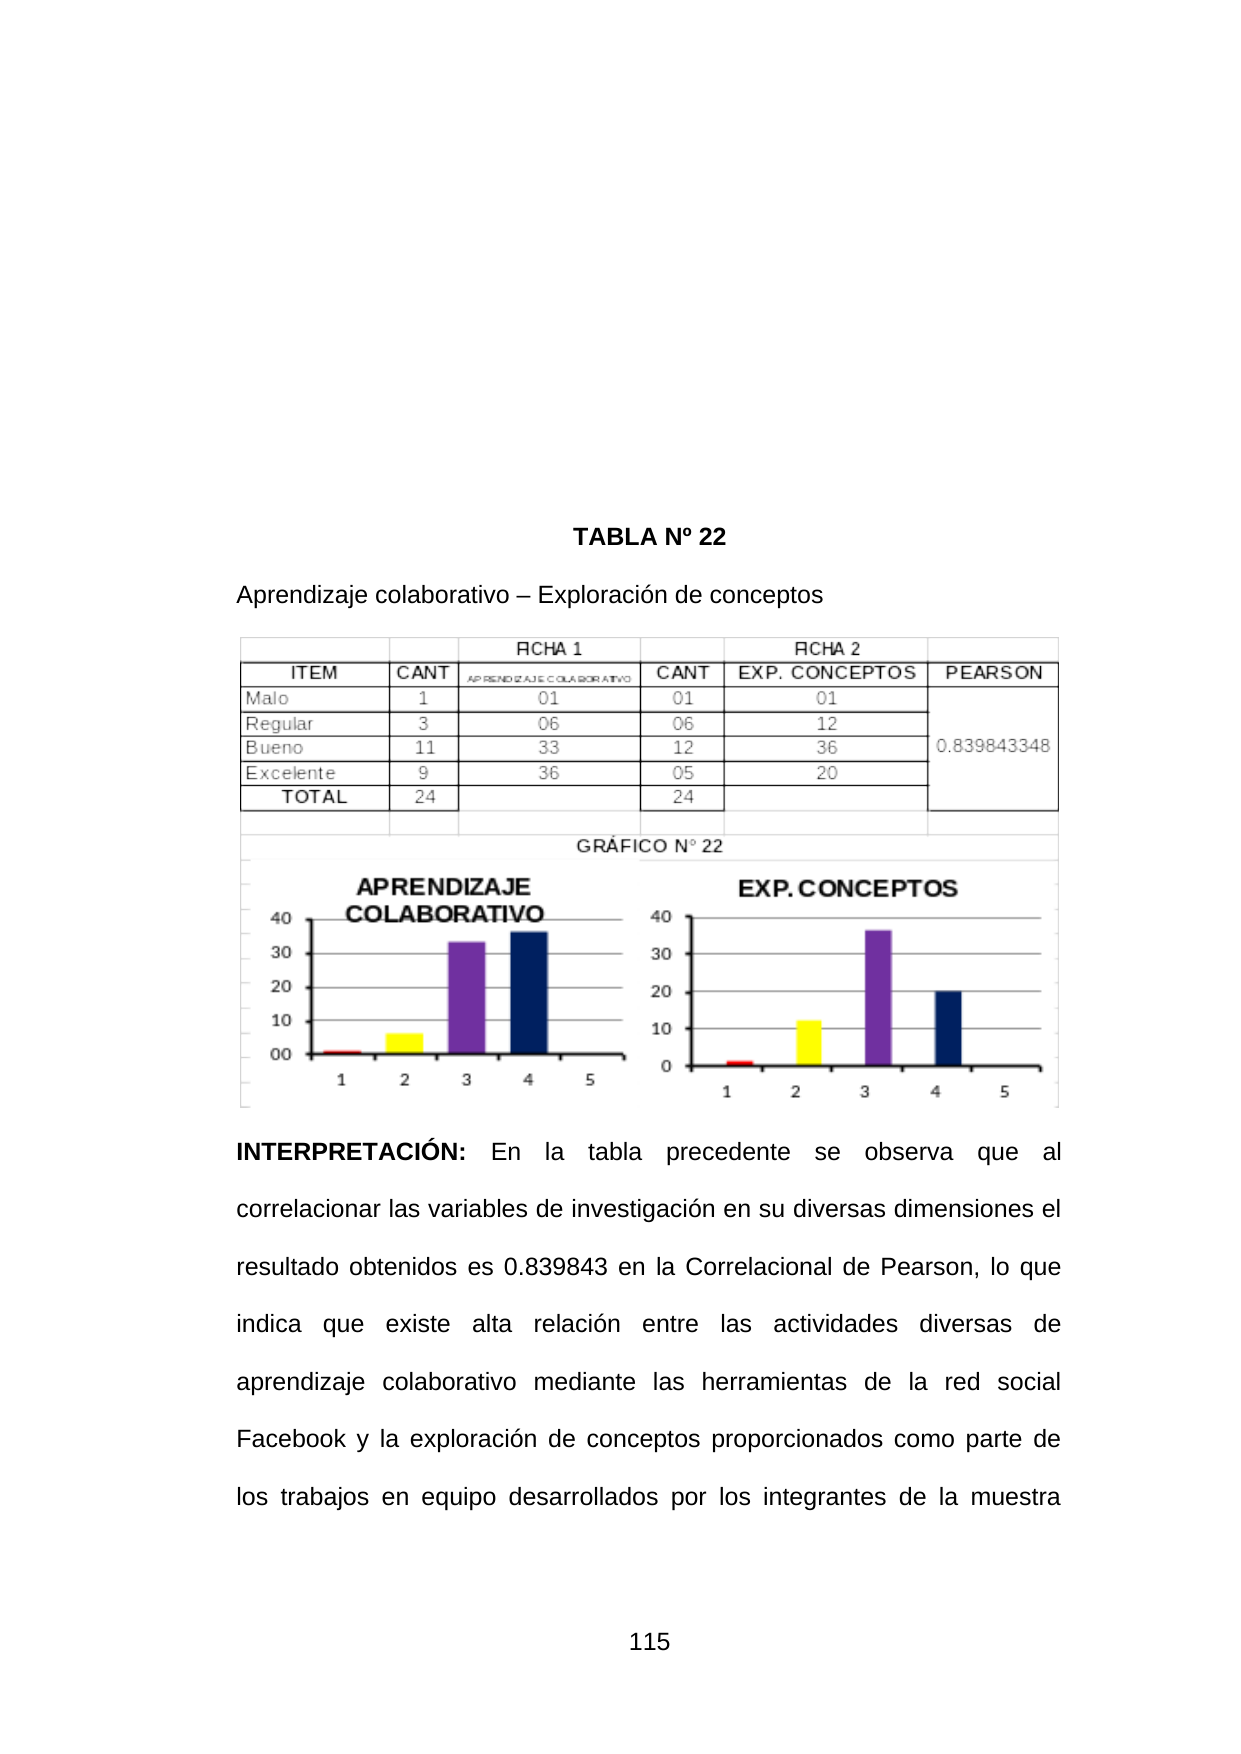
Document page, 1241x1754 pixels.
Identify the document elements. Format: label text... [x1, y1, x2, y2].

text Aprendizaje colaborativo – Exploración de conceptos [236, 580, 1063, 608]
text TABLA Nº 22 [236, 522, 1063, 551]
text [236, 1136, 1063, 1510]
